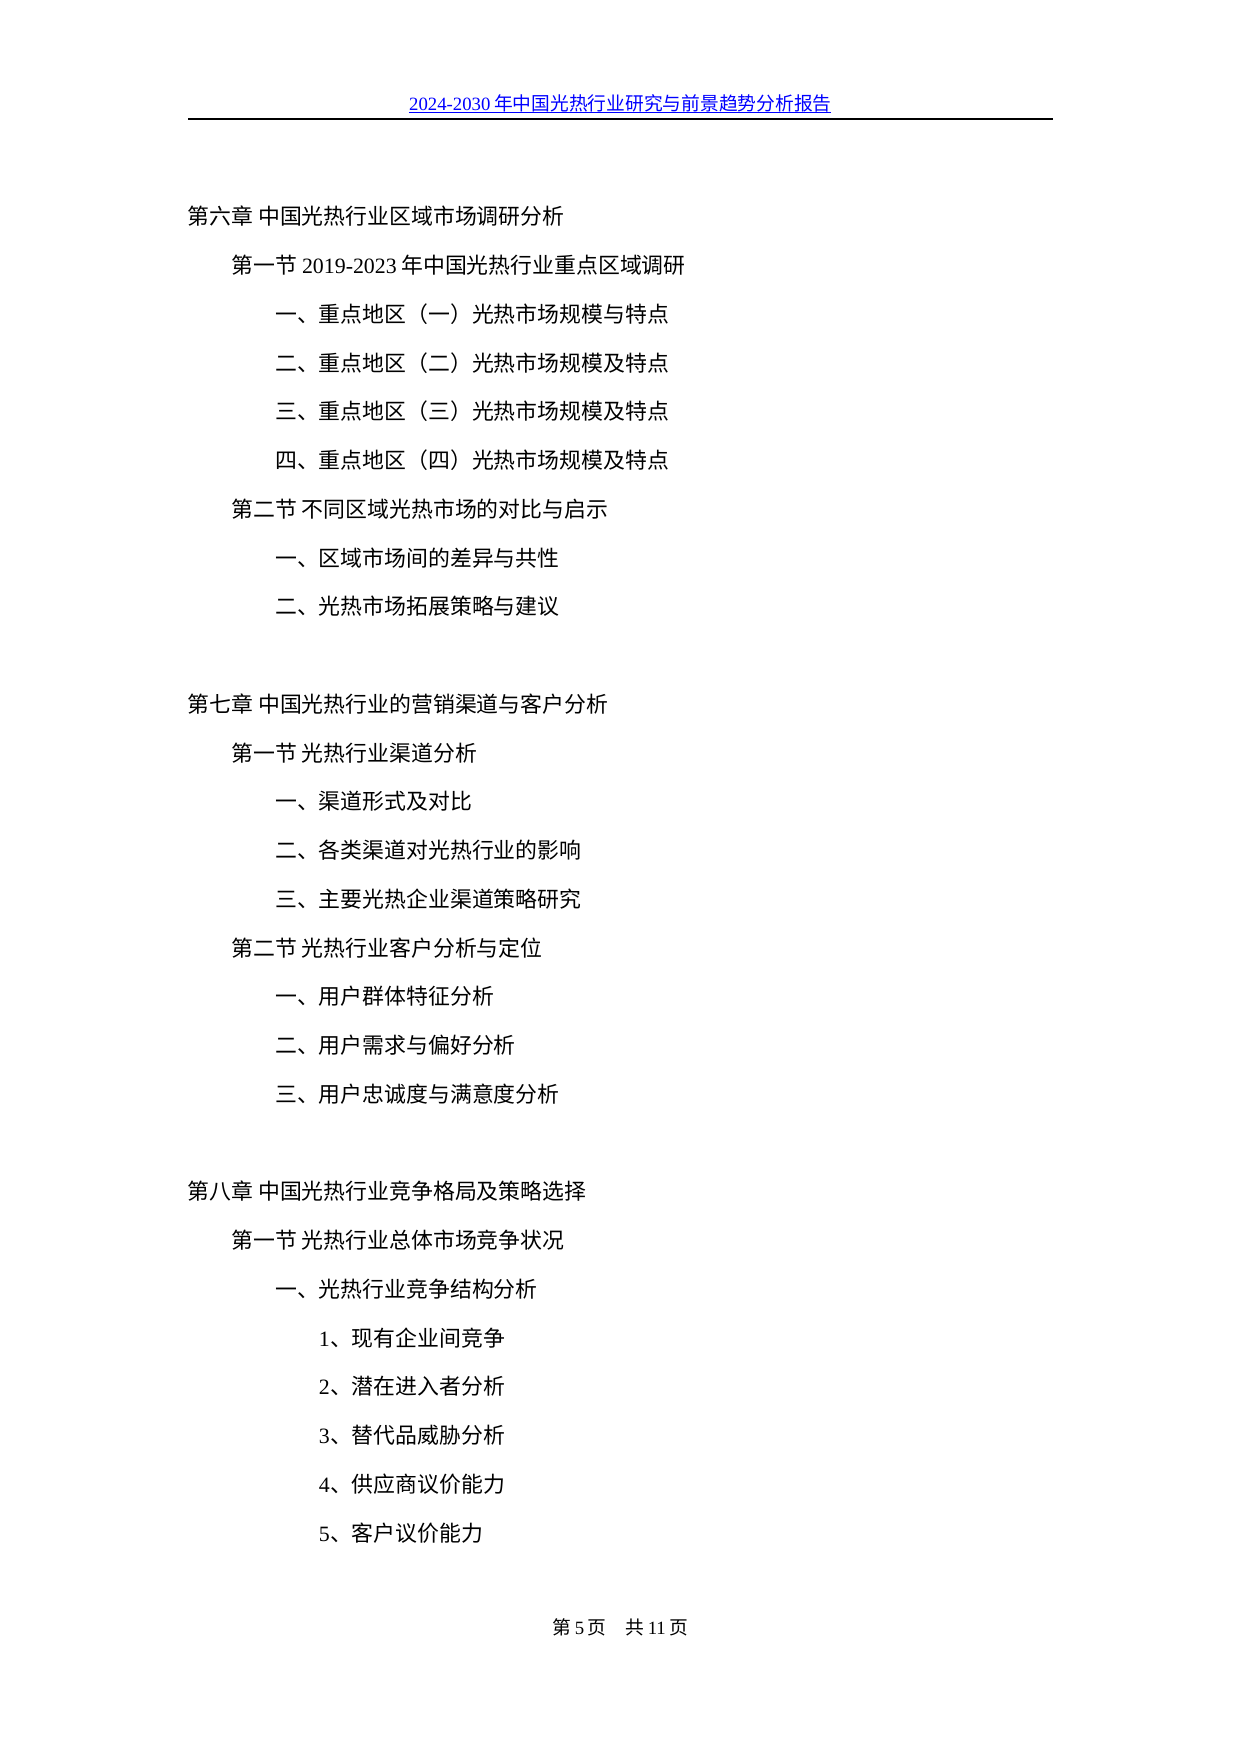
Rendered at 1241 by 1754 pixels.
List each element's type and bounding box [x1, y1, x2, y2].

text [187, 150, 1053, 1548]
